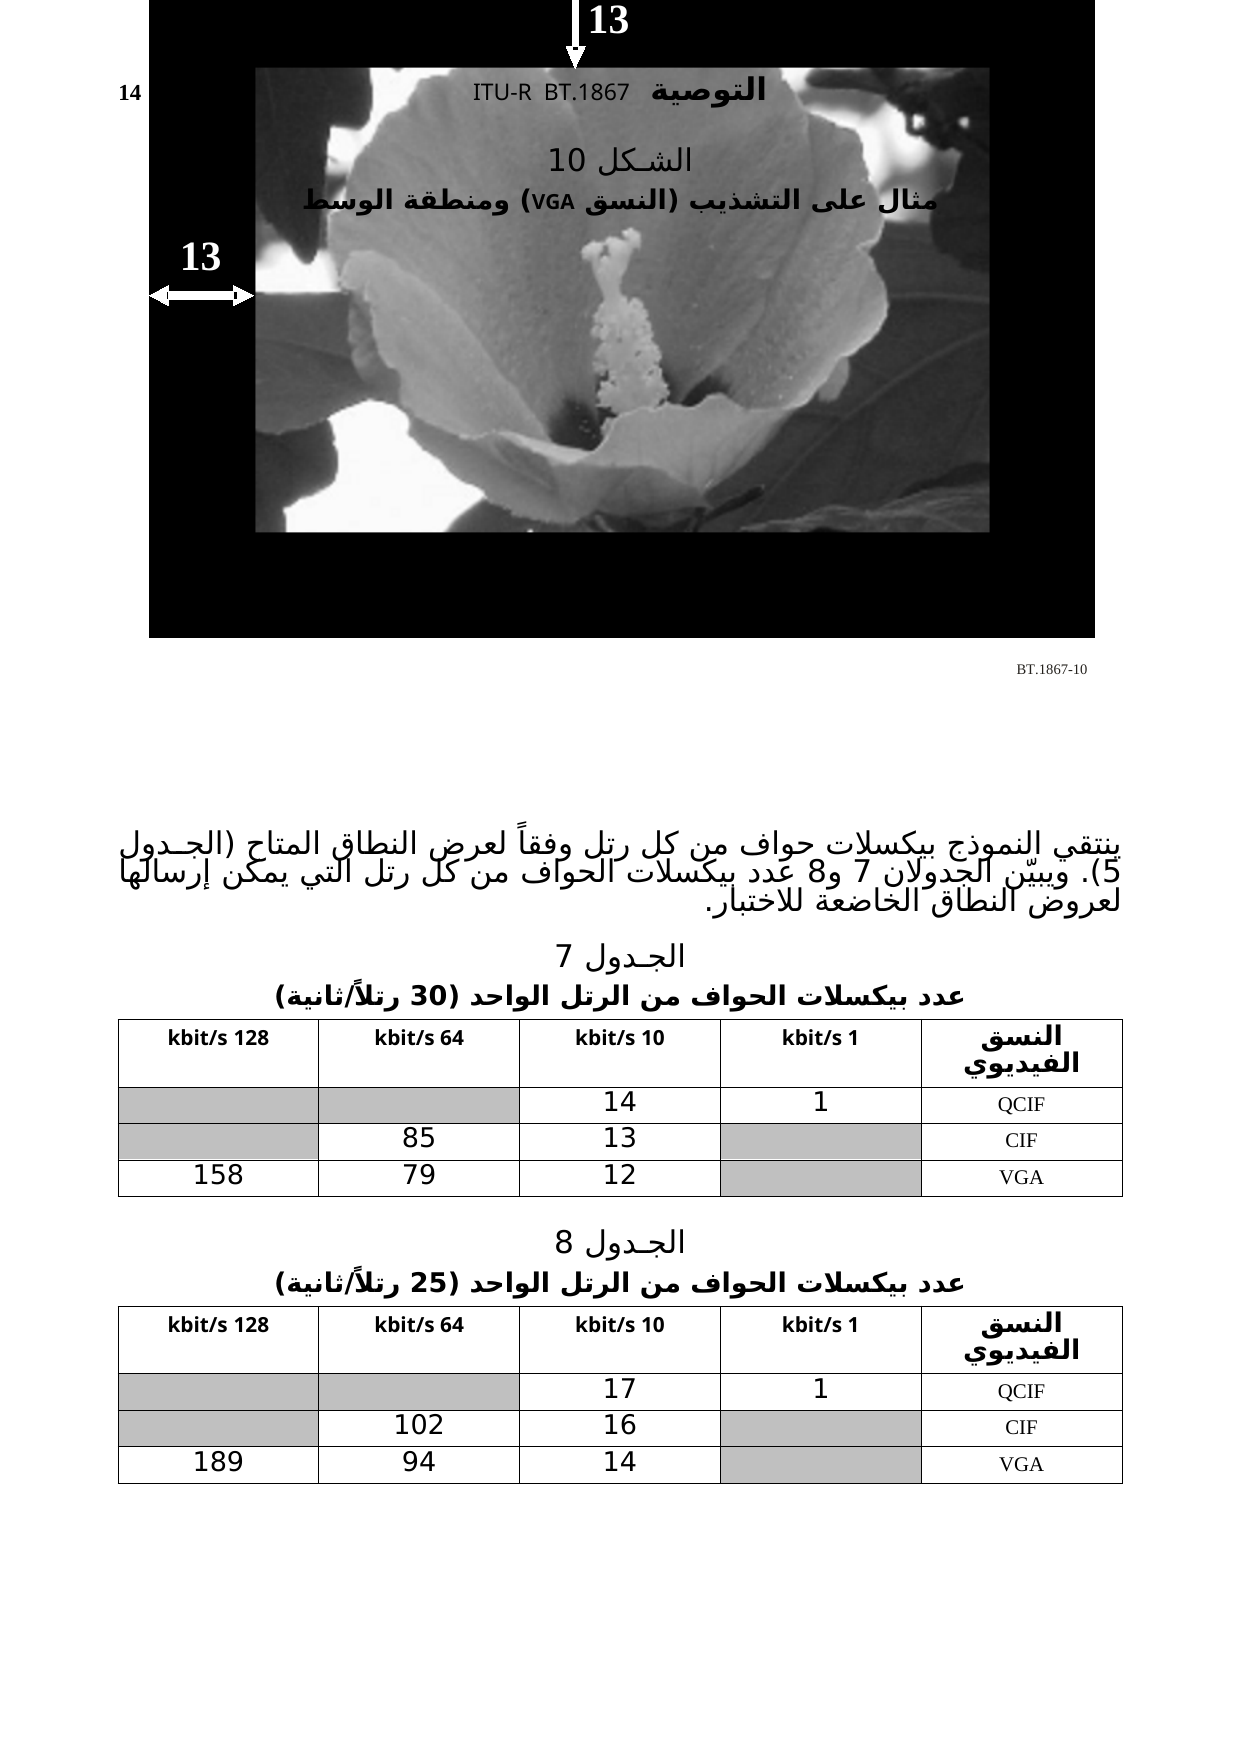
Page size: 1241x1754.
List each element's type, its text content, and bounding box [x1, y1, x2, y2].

table_cell [119, 1374, 318, 1410]
picture [150, 177, 1094, 189]
table_cell CIF [922, 1124, 1122, 1159]
title عدد بيكسلات الحواف من الرتل الواحد (30 رتلاً/ثانية) [601, 985, 1122, 1011]
table_header kbit/s 10 [520, 1020, 720, 1087]
table_cell 14 [520, 1447, 720, 1483]
table_cell VGA [922, 1161, 1122, 1196]
text الشـكل 10 [118, 148, 1122, 177]
table_cell [119, 1124, 318, 1159]
table_cell QCIF [922, 1374, 1122, 1410]
table_cell [721, 1161, 921, 1196]
text الجـدول 8 [118, 1231, 1122, 1259]
table_cell 189 [119, 1447, 318, 1483]
table_cell 1 [721, 1088, 921, 1123]
table_header kbit/s 128 [119, 1307, 318, 1373]
table_header النسق الفيديوي [922, 1020, 1122, 1087]
table_header kbit/s 64 [319, 1020, 519, 1087]
table_cell 1 [721, 1374, 921, 1410]
table_cell 17 [520, 1374, 720, 1410]
table_cell CIF [922, 1411, 1122, 1446]
title مثال على التشذيب (النسق VGA) ومنطقة الوسط [118, 189, 377, 214]
table_cell 79 [319, 1161, 519, 1196]
table_cell [721, 1447, 921, 1483]
table_header kbit/s 1 [721, 1020, 921, 1087]
text الجـدول 7 [118, 944, 1122, 973]
table_cell 85 [319, 1124, 519, 1159]
table_cell [721, 1411, 921, 1446]
table_cell VGA [922, 1447, 1122, 1483]
table_cell [119, 1088, 318, 1123]
table_cell [721, 1124, 921, 1159]
title عدد بيكسلات الحواف من الرتل الواحد (25 رتلاً/ثانية) [603, 1272, 1122, 1297]
picture [150, 214, 1094, 637]
table_cell [319, 1374, 519, 1410]
table_cell QCIF [922, 1088, 1122, 1123]
table_cell 16 [520, 1411, 720, 1446]
table_header kbit/s 128 [119, 1020, 318, 1087]
table_cell 158 [119, 1161, 318, 1196]
title مثال على التشذيب (النسق VGA) ومنطقة الوسط [603, 189, 1122, 214]
table_cell [119, 1411, 318, 1446]
table_cell [319, 1088, 519, 1123]
title عدد بيكسلات الحواف من الرتل الواحد (25 رتلاً/ثانية) [118, 1272, 533, 1297]
table_cell 13 [520, 1124, 720, 1159]
title مثال على التشذيب (النسق VGA) ومنطقة الوسط [369, 189, 650, 214]
table_header النسق الفيديوي [922, 1307, 1122, 1373]
table_header kbit/s 64 [319, 1307, 519, 1373]
table_cell 94 [319, 1447, 519, 1483]
picture [150, 0, 1094, 148]
title عدد بيكسلات الحواف من الرتل الواحد (30 رتلاً/ثانية) [118, 985, 533, 1011]
text ينتقي النموذج بيكسلات حواف من كل رتل وفقاً لعرض النطاق المتاح (الجدول 5). ويبيّن الجدولان 7 و8 عدد بيكسلات الحواف من كل رتل التي يمكن إرسالها لعروض النطاق الخاضعة للاختبار. [118, 831, 1122, 919]
table_cell 12 [520, 1161, 720, 1196]
table_cell 102 [319, 1411, 519, 1446]
table_header kbit/s 10 [520, 1307, 720, 1373]
table_cell 14 [520, 1088, 720, 1123]
table_header kbit/s 1 [721, 1307, 921, 1373]
